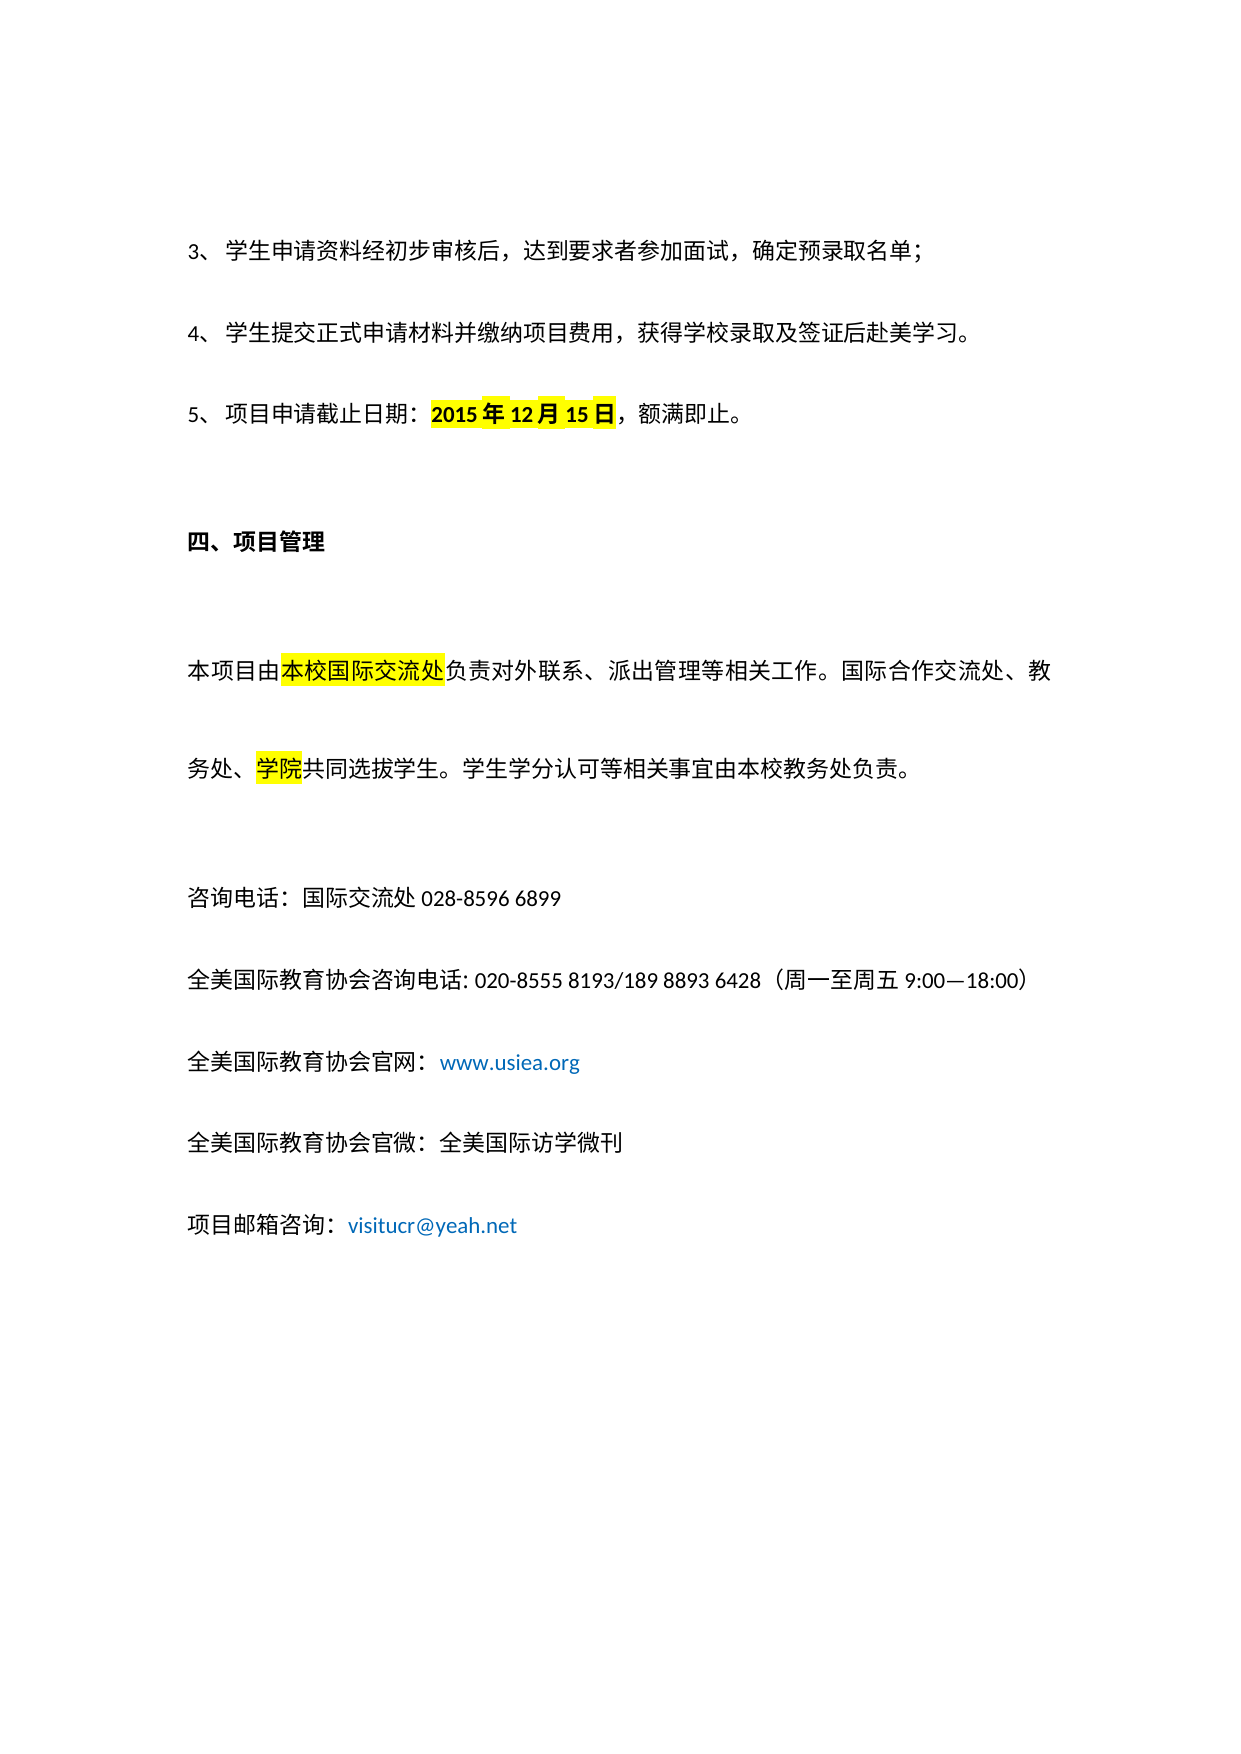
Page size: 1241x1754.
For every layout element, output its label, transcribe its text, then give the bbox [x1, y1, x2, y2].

list 项目申请截止日期：2015年12月15日，额满即止。 [187, 380, 1053, 445]
list 学生提交正式申请材料并缴纳项目费用，获得学校录取及签证后赴美学习。 [187, 299, 1053, 364]
text 全美国际教育协会官微：全美国际访学微刊 [187, 1109, 1053, 1174]
text 全美国际教育协会官网：www.usiea.org [187, 1028, 1053, 1093]
text 咨询电话：国际交流处028-8596 6899 [187, 864, 1053, 929]
list 四、项目管理 [187, 507, 1053, 572]
text 全美国际教育协会咨询电话: 020-8555 8193/189 8893 6428（周一至周五 9:00—18:00） [187, 946, 1053, 1011]
list 学生申请资料经初步审核后，达到要求者参加面试，确定预录取名单； [187, 217, 1053, 282]
text 本项目由本校国际交流处负责对外联系、派出管理等相关工作。国际合作交流处、教务处、学院共同选拔学生。学生学分认可等相关事宜由本校教务处负责。 [187, 637, 1053, 800]
text 项目邮箱咨询：visitucr@yeah.net [187, 1191, 1053, 1256]
